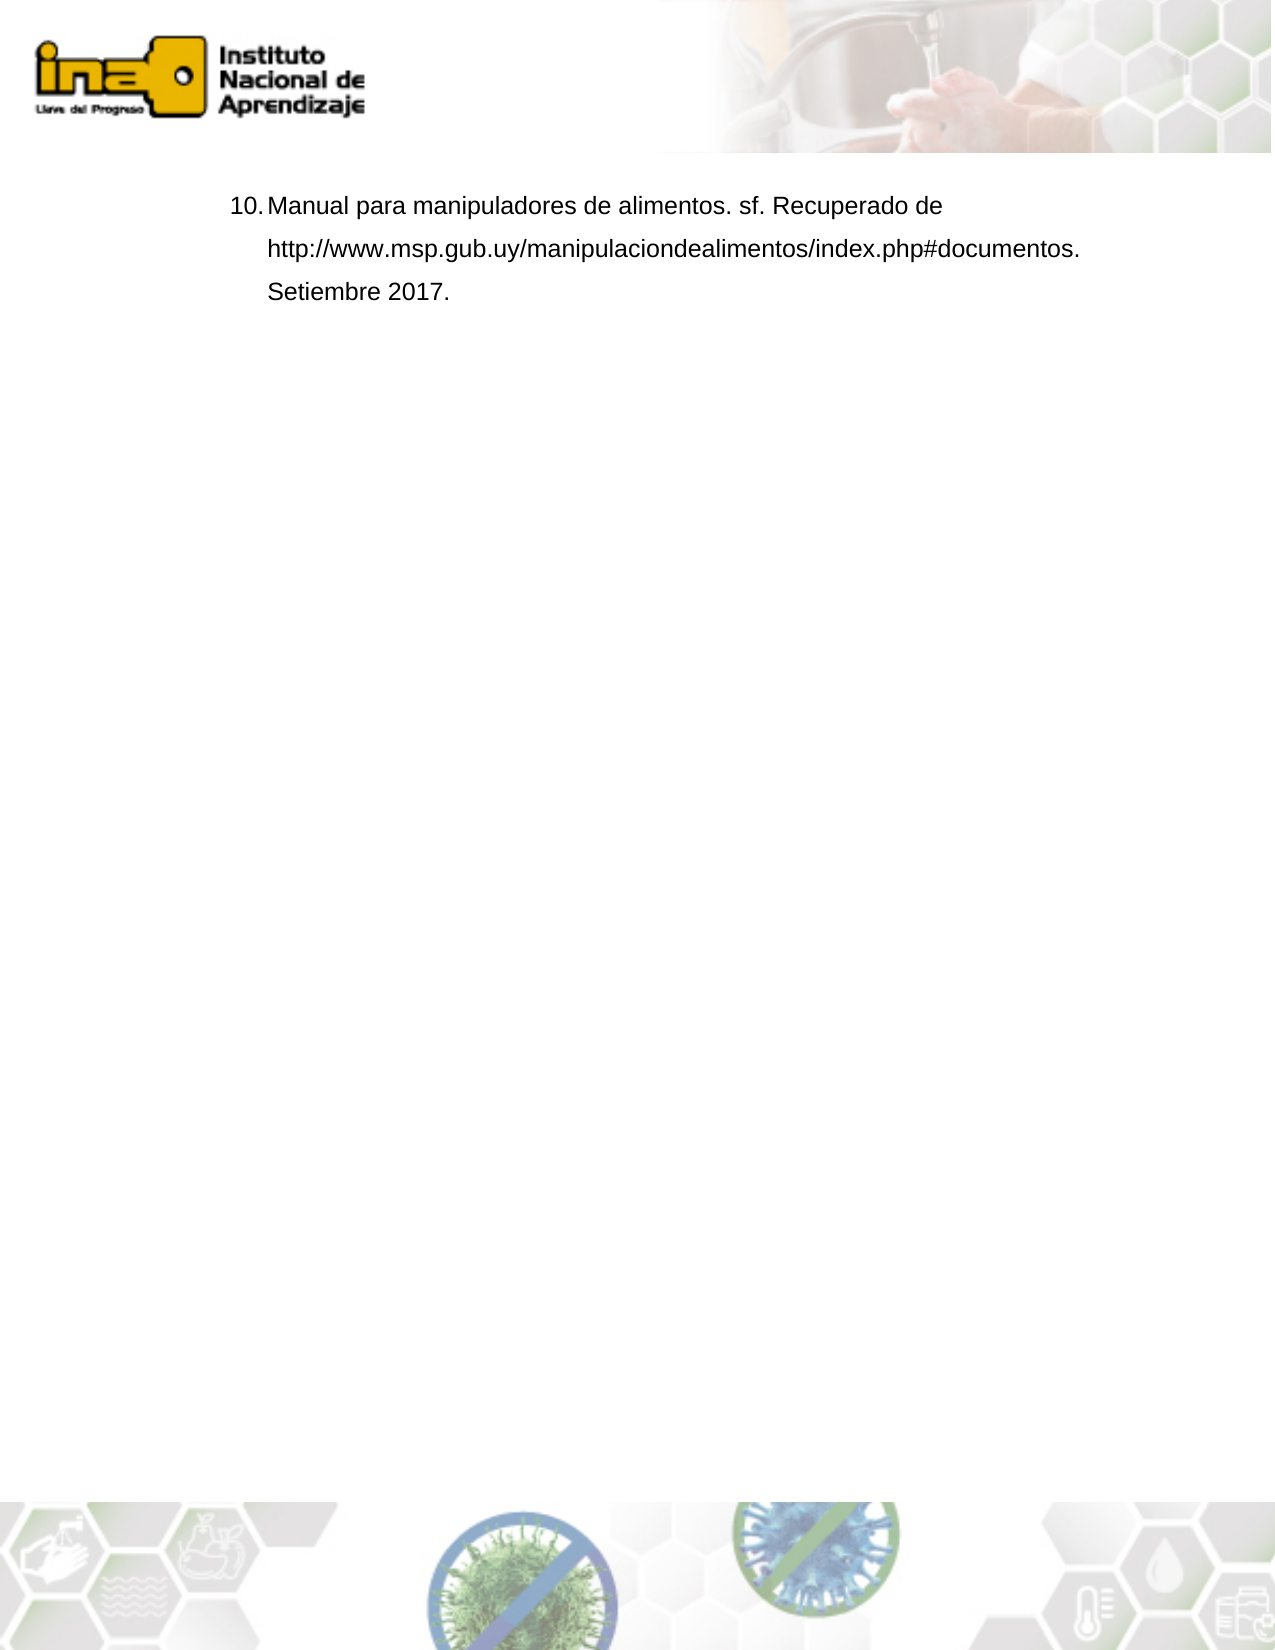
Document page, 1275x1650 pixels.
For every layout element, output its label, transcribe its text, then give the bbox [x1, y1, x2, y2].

picture [0, 0, 1273, 153]
title Manual para manipuladores de alimentos. sf. Recuperado de http://www.msp.gub.uy/manipulaciondealimentos/index.php#documentos. Setiembre 2017. [229, 153, 1127, 306]
picture [0, 1502, 1275, 1650]
